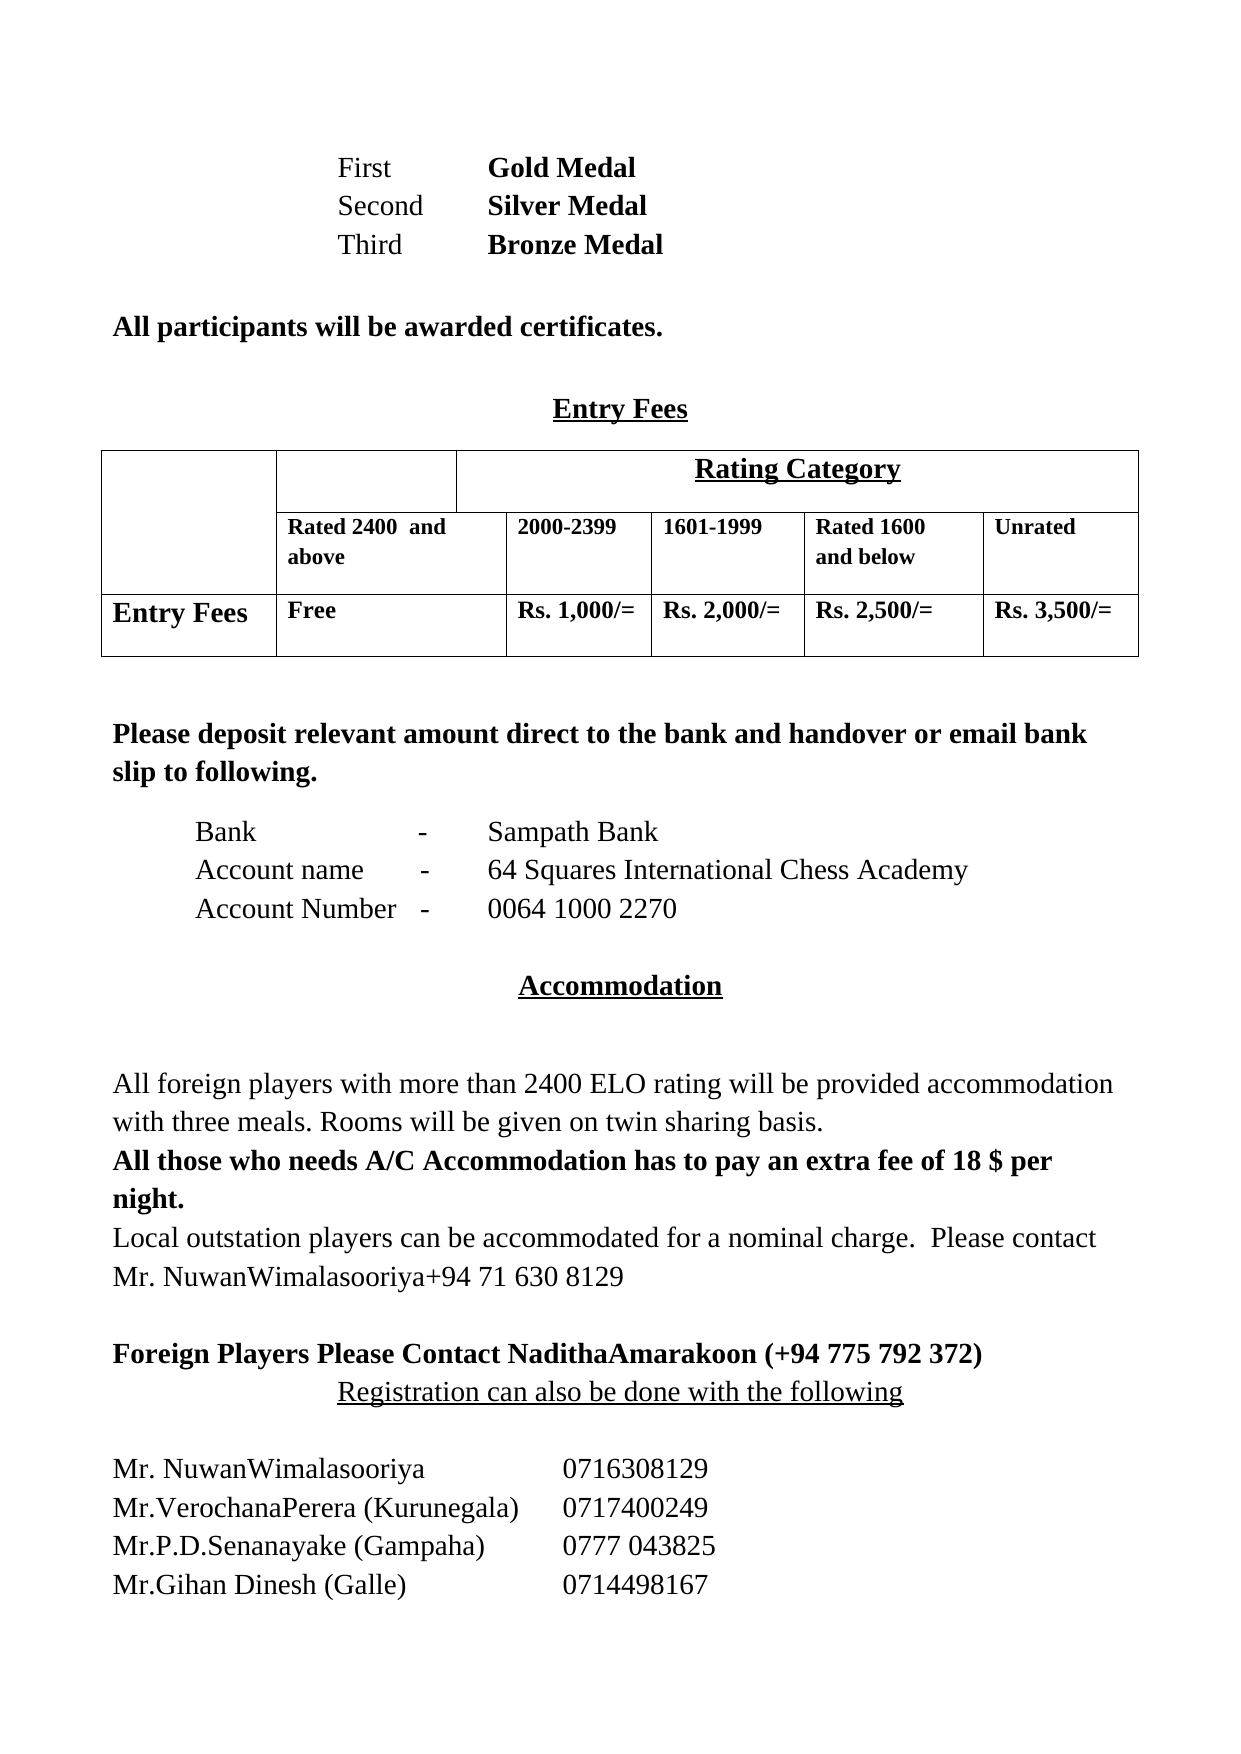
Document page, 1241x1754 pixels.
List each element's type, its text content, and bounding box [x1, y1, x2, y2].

text Please deposit relevant amount direct to the bank and handover or email bank slip to following. [112, 716, 1128, 788]
table_cell Rated 2400 and above [277, 513, 506, 594]
text Bank - Sampath Bank [112, 814, 1128, 847]
table_cell Rs. 1,000/= [507, 595, 651, 656]
text All participants will be awarded certificates. [112, 309, 1128, 343]
text Account name - 64 Squares International Chess Academy [112, 852, 1128, 886]
table_cell Free [277, 595, 506, 656]
text Third Bronze Medal [262, 227, 1128, 261]
text All foreign players with more than 2400 ELO rating will be provided accommodation with three meals. Rooms will be given on twin sharing basis. [112, 1066, 1128, 1138]
text Mr.VerochanaPerera (Kurunegala) 0717400249 [112, 1490, 1128, 1523]
table_cell Rs. 2,500/= [805, 595, 983, 656]
table_cell 1601-1999 [652, 513, 804, 594]
text Registration can also be done with the following [112, 1374, 1128, 1408]
text Foreign Players Please Contact NadithaAmarakoon (+94 775 792 372) [112, 1336, 1128, 1369]
text First Gold Medal [262, 150, 1128, 183]
text All those who needs A/C Accommodation has to pay an extra fee of 18 $ per night. [112, 1143, 1128, 1215]
table_cell Unrated [984, 513, 1138, 594]
table_header [102, 451, 276, 594]
text Mr.P.D.Senanayake (Gampaha) 0777 043825 [112, 1528, 1128, 1562]
text Account Number - 0064 1000 2270 [112, 891, 1128, 924]
table_cell Rated 1600 and below [805, 513, 983, 594]
table_cell 2000-2399 [507, 513, 651, 594]
table_header [277, 451, 456, 512]
text Second Silver Medal [262, 188, 1128, 222]
text Entry Fees [112, 391, 1128, 424]
text Accommodation [112, 968, 1128, 1002]
table_cell Rs. 3,500/= [984, 595, 1138, 656]
text Local outstation players can be accommodated for a nominal charge. Please contact Mr. NuwanWimalasooriya+94 71 630 8129 [112, 1220, 1128, 1292]
table_header Rating Category [457, 451, 1138, 512]
table_cell Entry Fees [102, 595, 276, 656]
table_cell Rs. 2,000/= [652, 595, 804, 656]
text Mr. NuwanWimalasooriya 0716308129 [112, 1451, 1128, 1485]
text Mr.Gihan Dinesh (Galle) 0714498167 [112, 1567, 1128, 1601]
